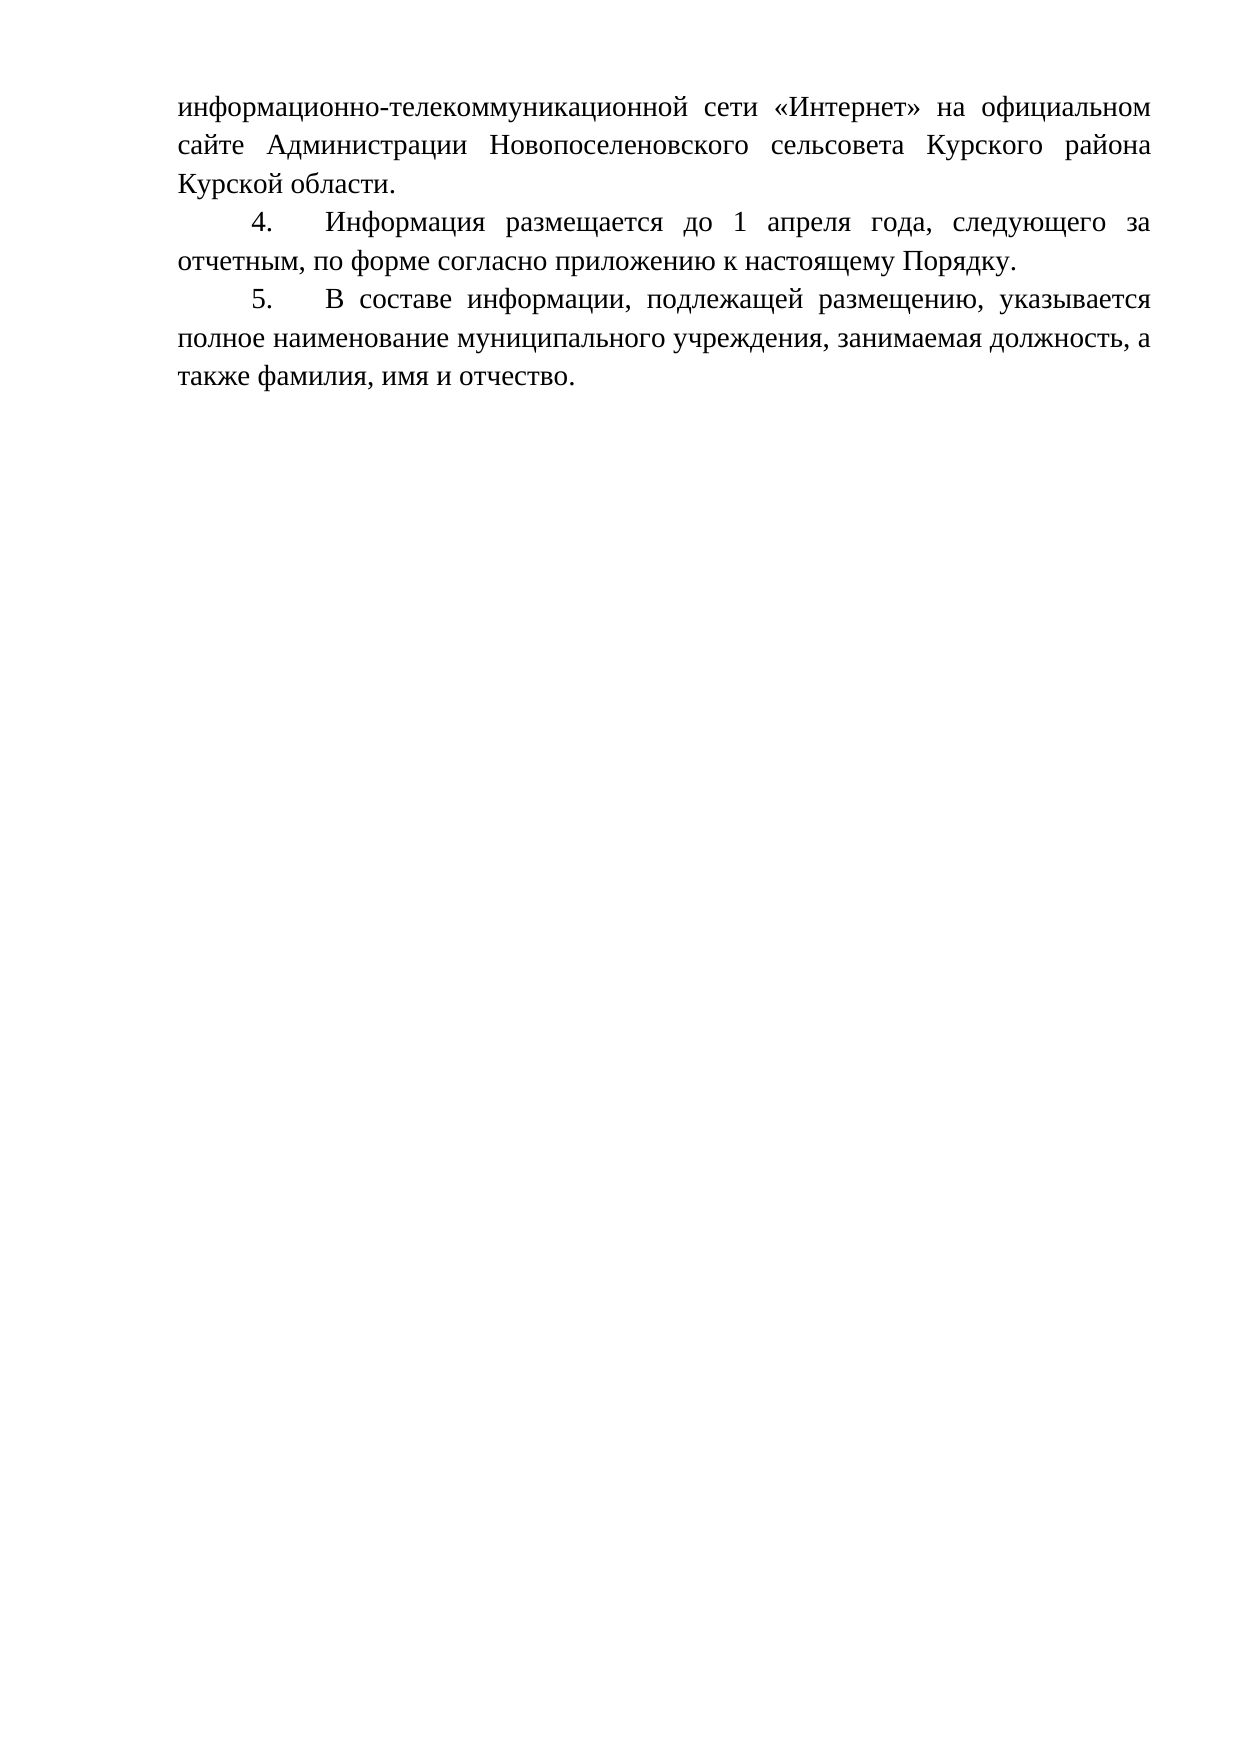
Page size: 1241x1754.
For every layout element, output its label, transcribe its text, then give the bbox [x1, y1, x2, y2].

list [177, 89, 1152, 199]
list В составе информации, подлежащей размещению, указывается полное наименование муниципального учреждения, занимаемая должность, а также фамилия, имя и отчество. [177, 281, 1152, 392]
list Информация размещается до 1 апреля года, следующего за отчетным, по форме согласно приложению к настоящему Порядку. [177, 204, 1152, 276]
